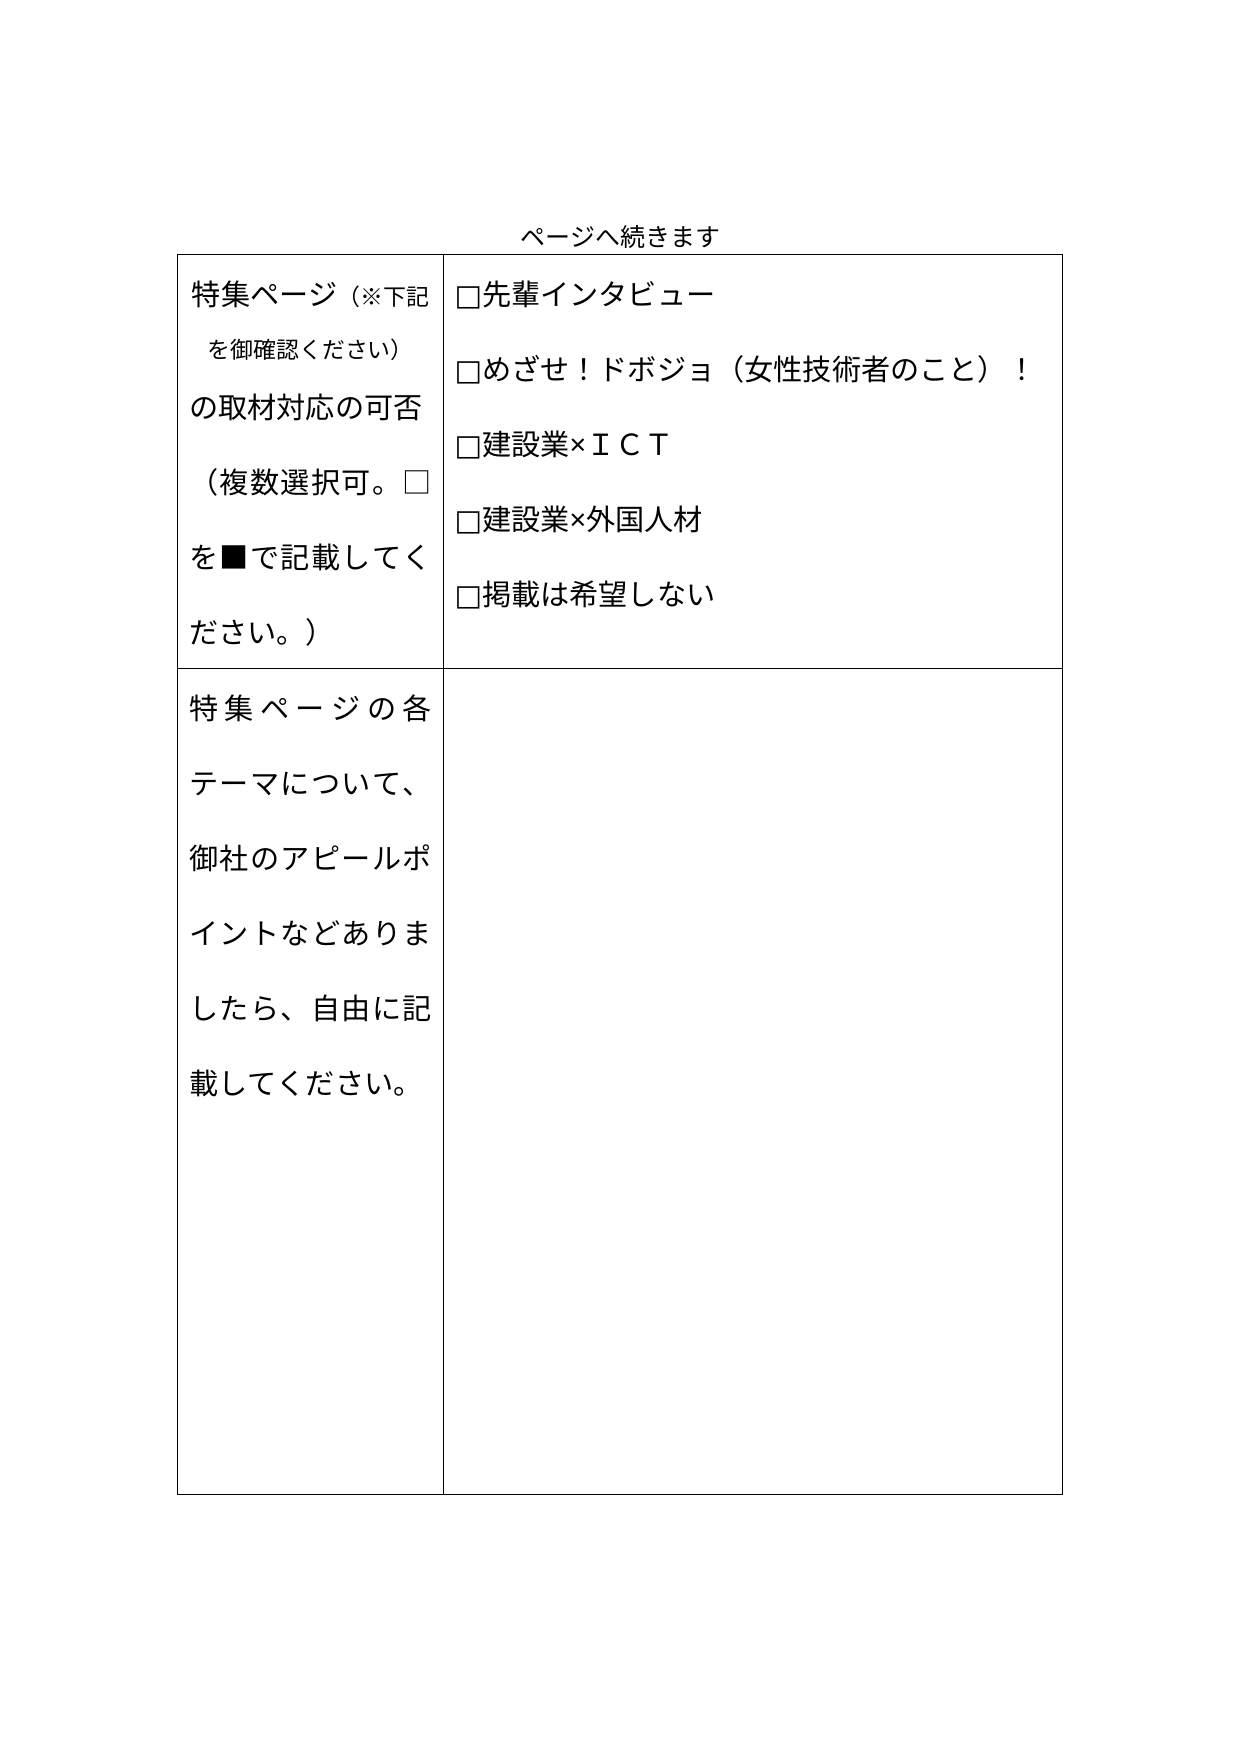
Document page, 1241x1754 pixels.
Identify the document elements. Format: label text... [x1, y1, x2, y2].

table_header □先輩インタビュー □めざせ！ドボジョ（女性技術者のこと）！ □建設業×ＩＣＴ □建設業×外国人材 □掲載は希望しない [444, 255, 1062, 668]
text ↓次ページへ続きます [177, 217, 1063, 254]
table_header 特集ページ（※下記を御確認ください） の取材対応の可否 （複数選択可。□を■で記載してください。） [178, 255, 443, 668]
table_cell [444, 669, 1062, 1494]
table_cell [178, 669, 443, 1494]
